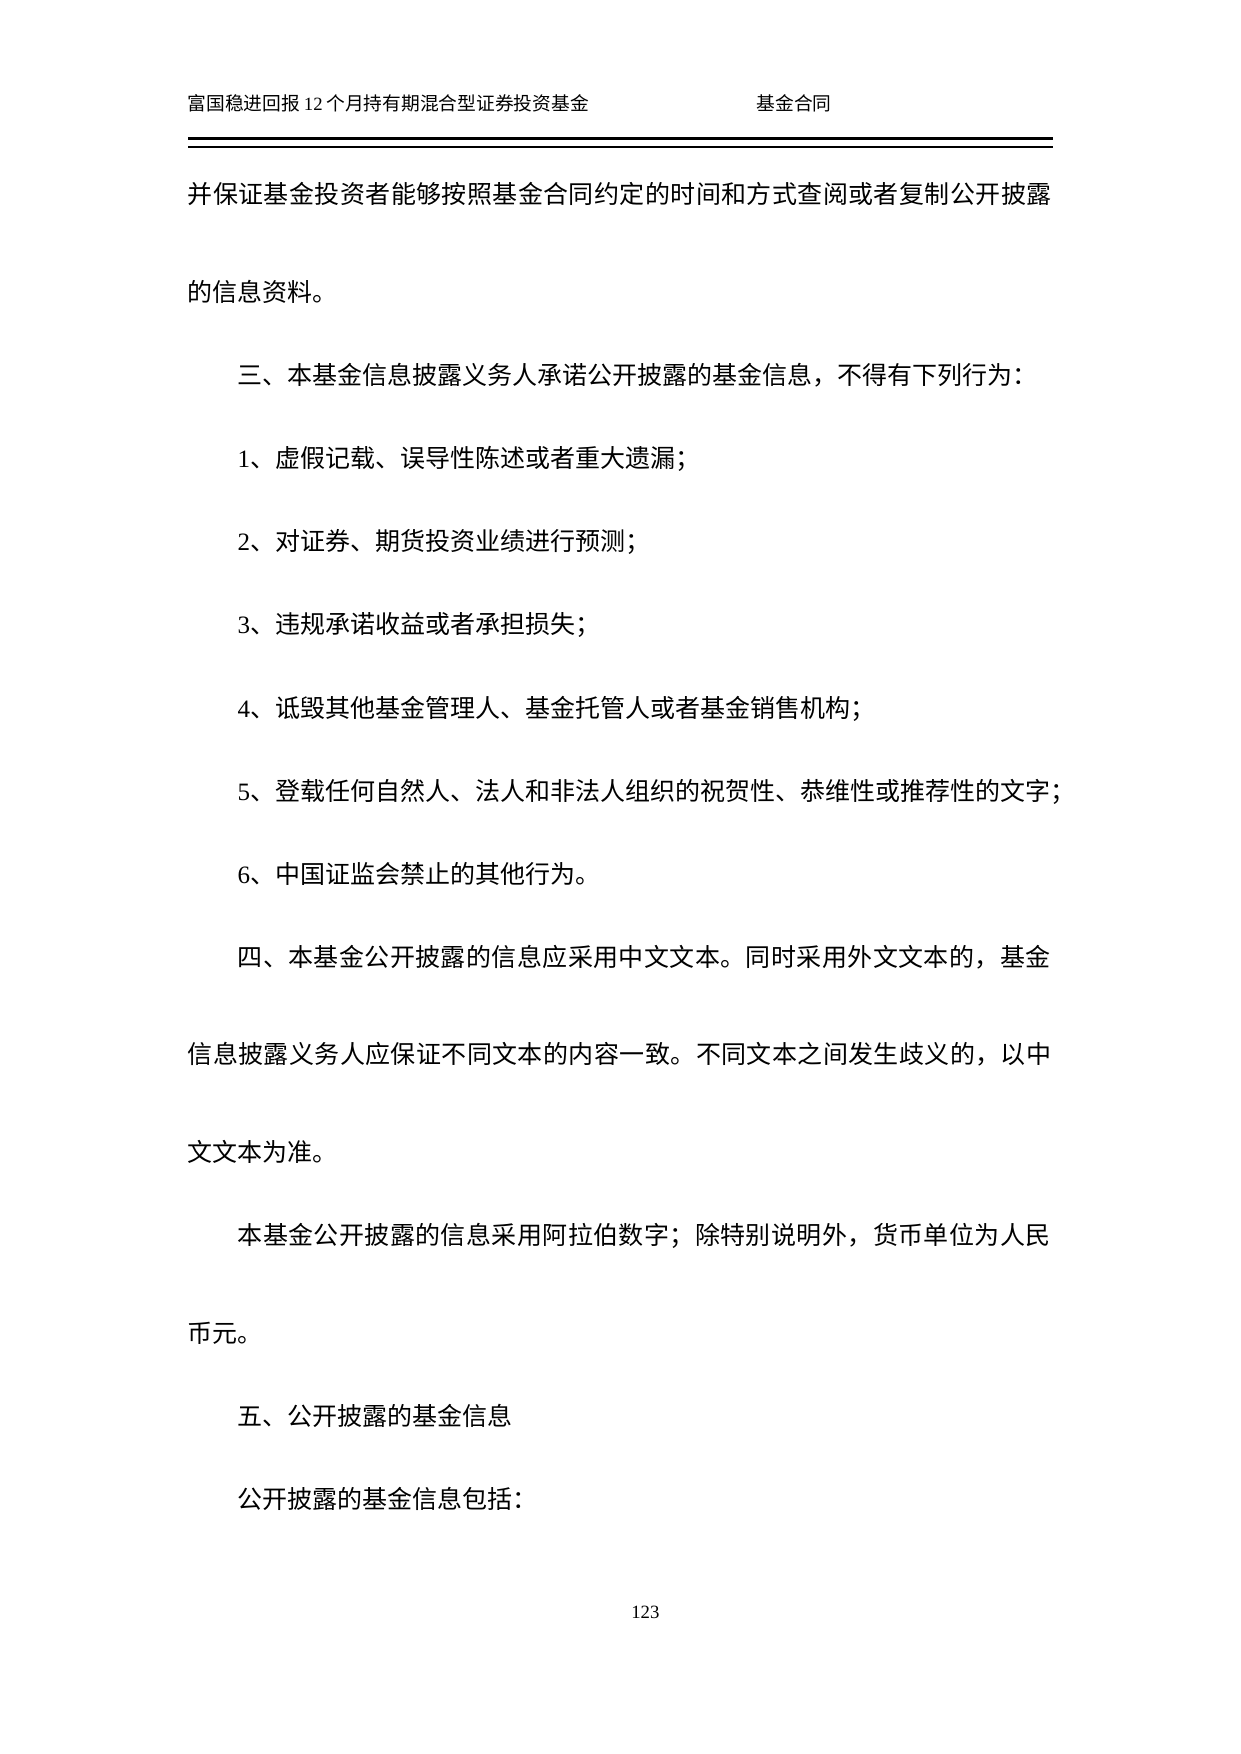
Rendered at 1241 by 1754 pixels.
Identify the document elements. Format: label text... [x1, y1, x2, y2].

text 5、登载任何自然人、法人和非法人组织的祝贺性、恭维性或推荐性的文字； [187, 757, 1053, 822]
text 四、本基金公开披露的信息应采用中文文本。同时采用外文文本的，基金信息披露义务人应保证不同文本的内容一致。不同文本之间发生歧义的，以中文文本为准。 [187, 923, 1053, 1183]
text 五、公开披露的基金信息 [187, 1382, 1053, 1447]
text 4、诋毁其他基金管理人、基金托管人或者基金销售机构； [187, 674, 1053, 739]
text 1、虚假记载、误导性陈述或者重大遗漏； [187, 424, 1053, 489]
text 2、对证券、期货投资业绩进行预测； [187, 507, 1053, 572]
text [187, 161, 1053, 323]
text 3、违规承诺收益或者承担损失； [187, 591, 1053, 656]
text 三、本基金信息披露义务人承诺公开披露的基金信息，不得有下列行为： [187, 341, 1053, 406]
text 本基金公开披露的信息采用阿拉伯数字；除特别说明外，货币单位为人民币元。 [187, 1201, 1053, 1364]
text 6、中国证监会禁止的其他行为。 [187, 840, 1053, 905]
text 公开披露的基金信息包括： [187, 1465, 1053, 1530]
